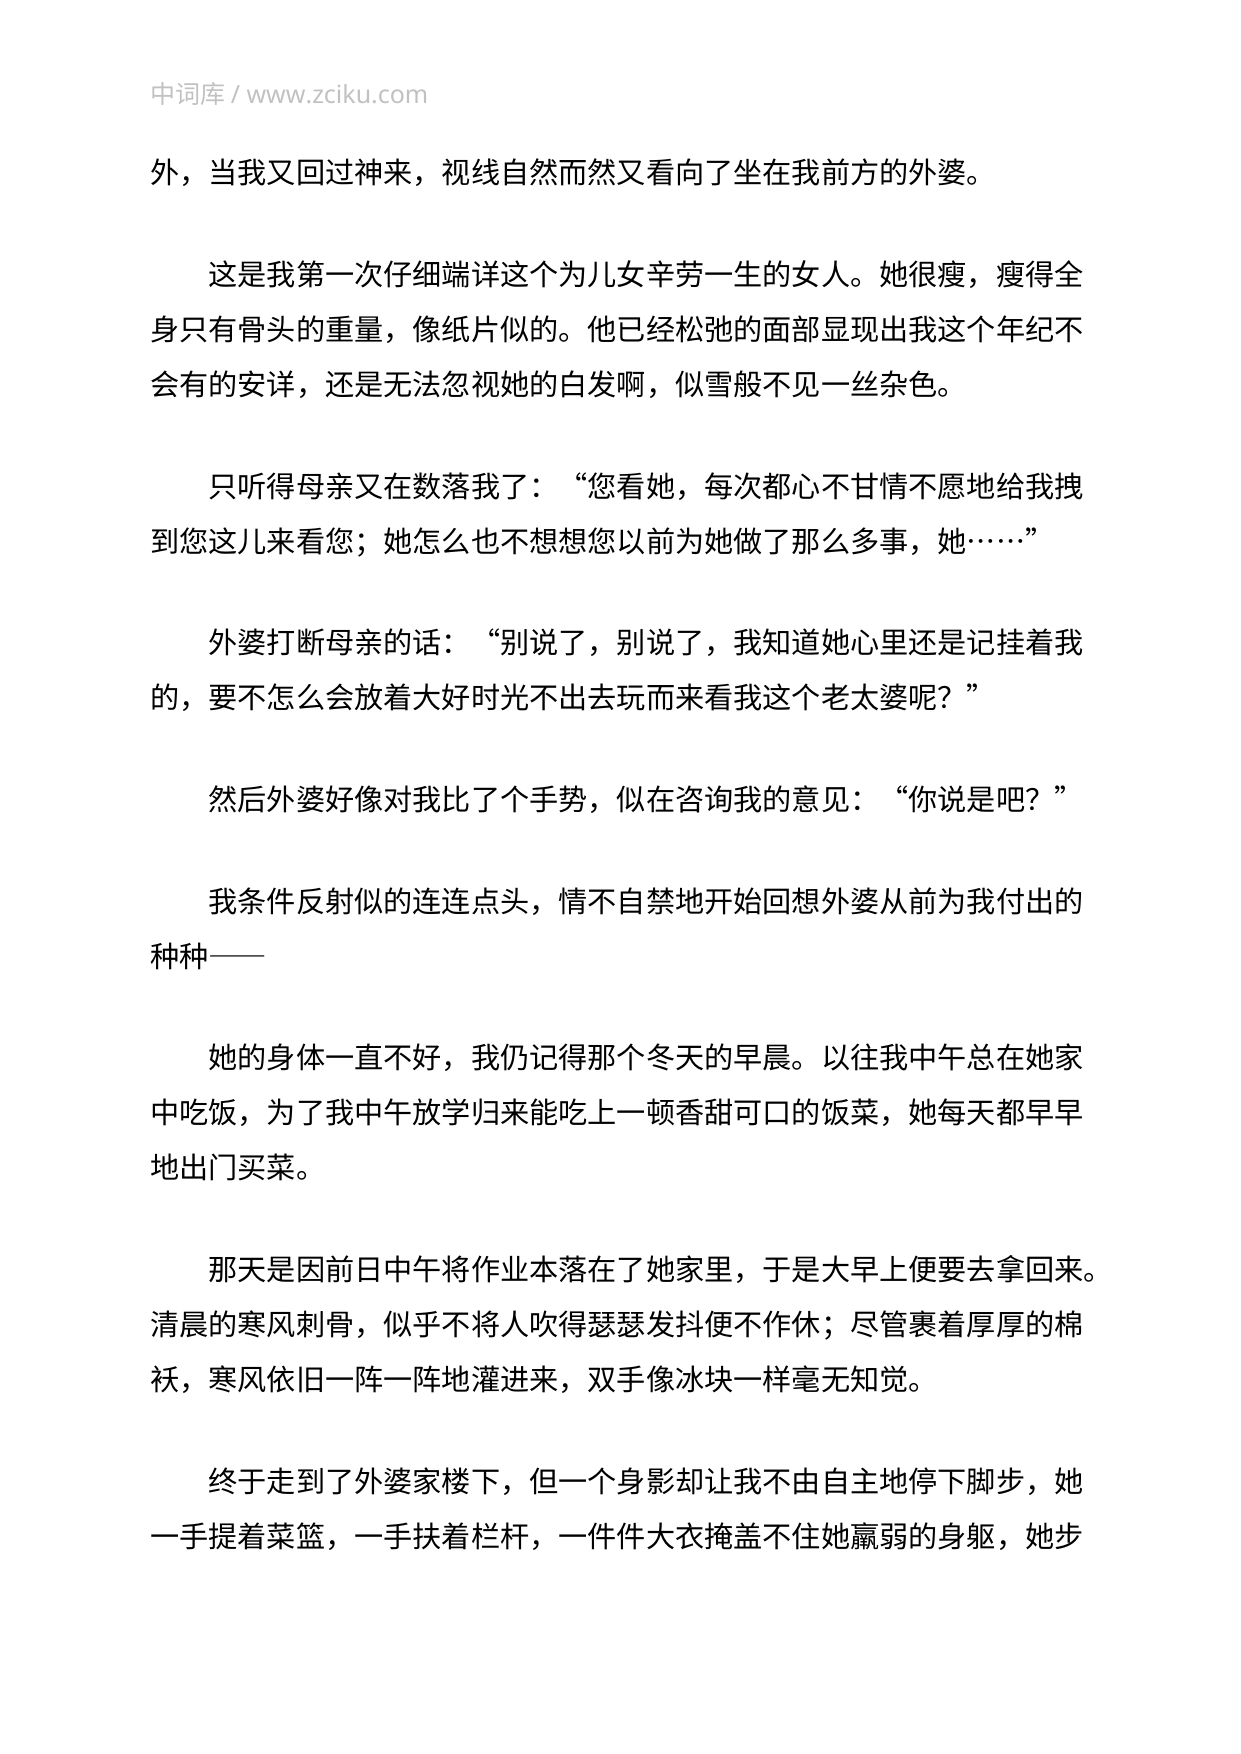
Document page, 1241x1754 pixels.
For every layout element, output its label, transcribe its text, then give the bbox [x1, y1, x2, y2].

text 那天是因前日中午将作业本落在了她家里，于是大早上便要去拿回来。清晨的寒风刺骨，似乎不将人吹得瑟瑟发抖便不作休；尽管裹着厚厚的棉袄，寒风依旧一阵一阵地灌进来，双手像冰块一样毫无知觉。 [150, 1247, 1090, 1399]
text 然后外婆好像对我比了个手势，似在咨询我的意见：“你说是吧？” [150, 777, 1090, 819]
text 只听得母亲又在数落我了：“您看她，每次都心不甘情不愿地给我拽到您这儿来看您；她怎么也不想想您以前为她做了那么多事，她……” [150, 463, 1090, 561]
text 外婆打断母亲的话：“别说了，别说了，我知道她心里还是记挂着我的，要不怎么会放着大好时光不出去玩而来看我这个老太婆呢？” [150, 620, 1090, 717]
text 这是我第一次仔细端详这个为儿女辛劳一生的女人。她很瘦，瘦得全身只有骨头的重量，像纸片似的。他已经松弛的面部显现出我这个年纪不会有的安详，还是无法忽视她的白发啊，似雪般不见一丝杂色。 [150, 252, 1090, 404]
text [150, 1458, 1090, 1555]
text 她的身体一直不好，我仍记得那个冬天的早晨。以往我中午总在她家中吃饭，为了我中午放学归来能吃上一顿香甜可口的饭菜，她每天都早早地出门买菜。 [150, 1035, 1090, 1187]
text 我条件反射似的连连点头，情不自禁地开始回想外婆从前为我付出的种种—— [150, 878, 1090, 976]
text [150, 150, 1090, 192]
